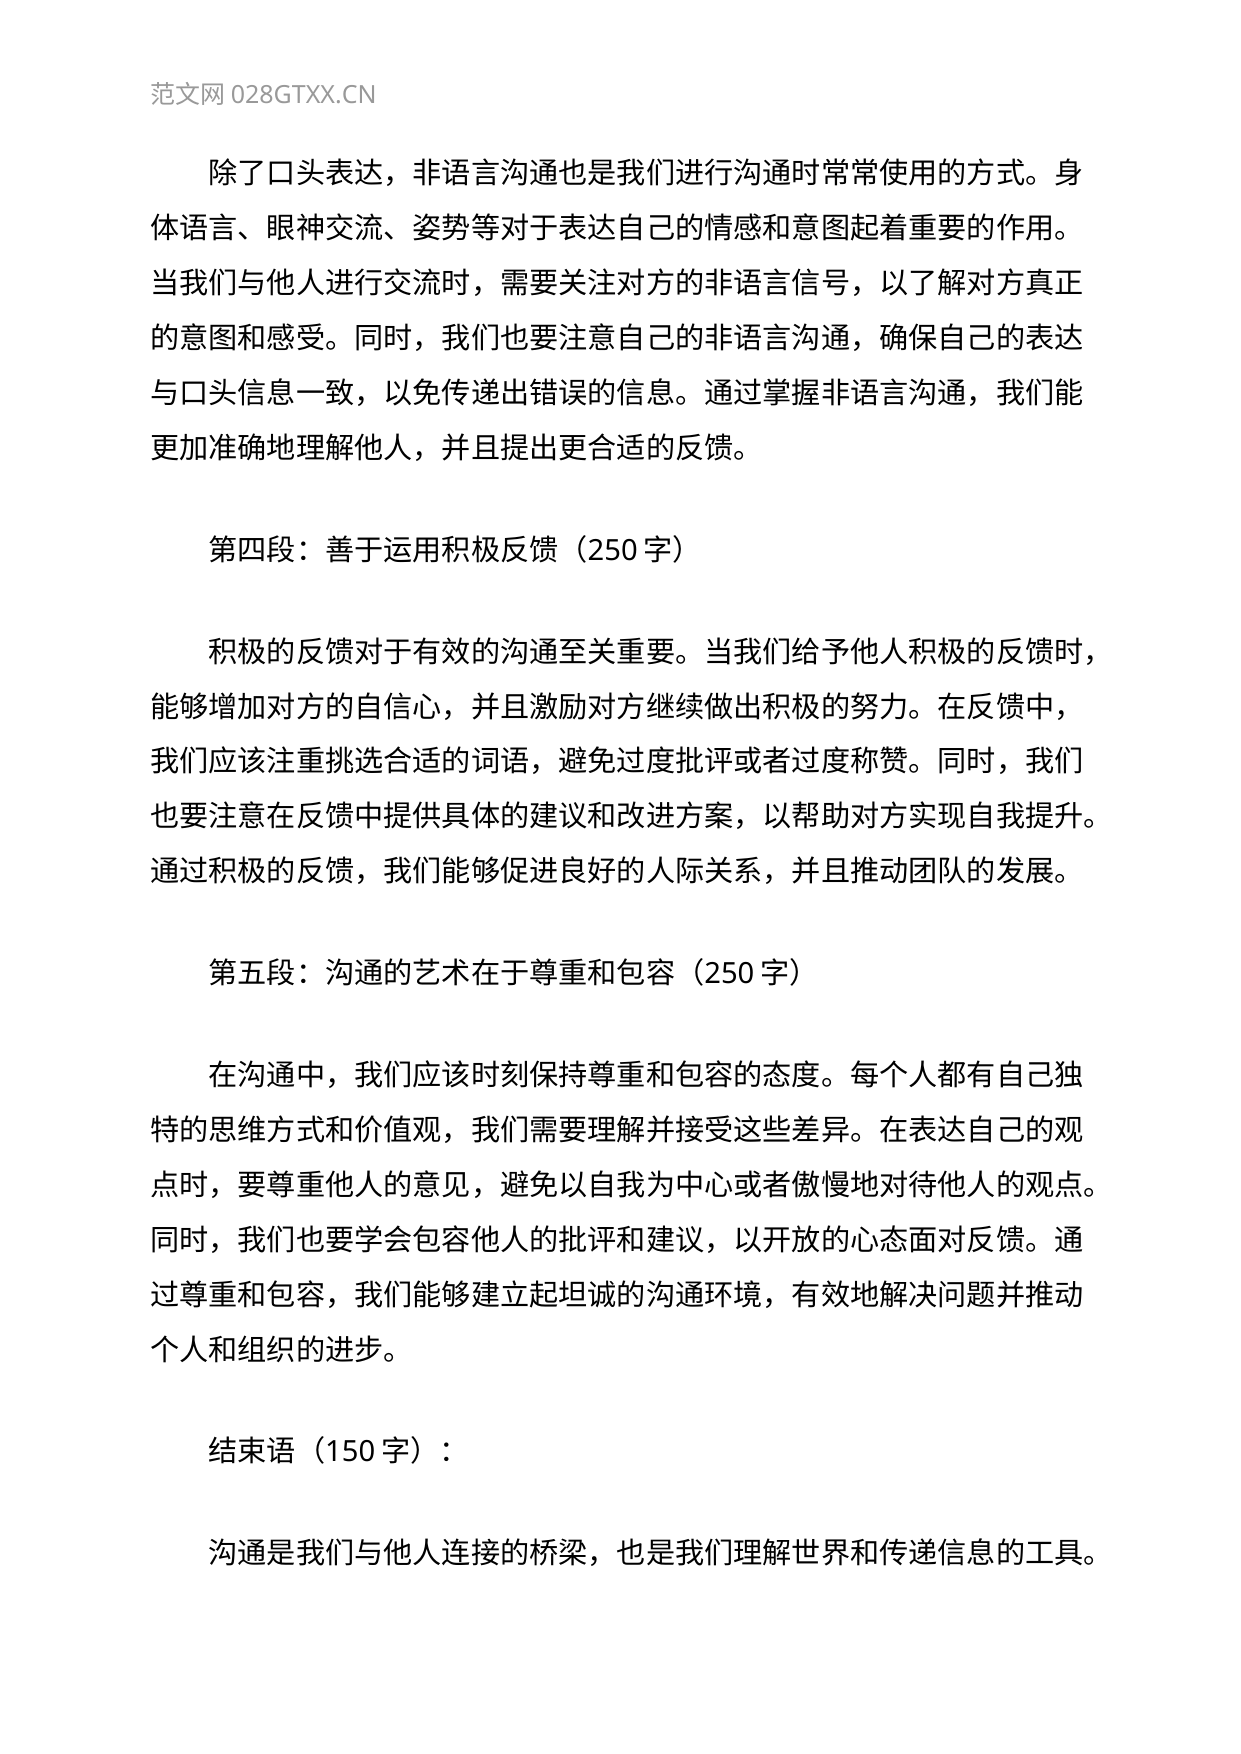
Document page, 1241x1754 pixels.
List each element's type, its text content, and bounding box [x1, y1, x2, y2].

text 结束语（150字）： [150, 1428, 1090, 1470]
text 第五段：沟通的艺术在于尊重和包容（250字） [150, 949, 1090, 992]
text 积极的反馈对于有效的沟通至关重要。当我们给予他人积极的反馈时，能够增加对方的自信心，并且激励对方继续做出积极的努力。在反馈中，我们应该注重挑选合适的词语，避免过度批评或者过度称赞。同时，我们也要注意在反馈中提供具体的建议和改进方案，以帮助对方实现自我提升。通过积极的反馈，我们能够促进良好的人际关系，并且推动团队的发展。 [150, 628, 1090, 890]
text 第四段：善于运用积极反馈（250字） [150, 526, 1090, 569]
text 除了口头表达，非语言沟通也是我们进行沟通时常常使用的方式。身体语言、眼神交流、姿势等对于表达自己的情感和意图起着重要的作用。当我们与他人进行交流时，需要关注对方的非语言信号，以了解对方真正的意图和感受。同时，我们也要注意自己的非语言沟通，确保自己的表达与口头信息一致，以免传递出错误的信息。通过掌握非语言沟通，我们能更加准确地理解他人，并且提出更合适的反馈。 [150, 150, 1090, 467]
text 在沟通中，我们应该时刻保持尊重和包容的态度。每个人都有自己独特的思维方式和价值观，我们需要理解并接受这些差异。在表达自己的观点时，要尊重他人的意见，避免以自我为中心或者傲慢地对待他人的观点。同时，我们也要学会包容他人的批评和建议，以开放的心态面对反馈。通过尊重和包容，我们能够建立起坦诚的沟通环境，有效地解决问题并推动个人和组织的进步。 [150, 1052, 1090, 1368]
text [150, 1530, 1090, 1572]
